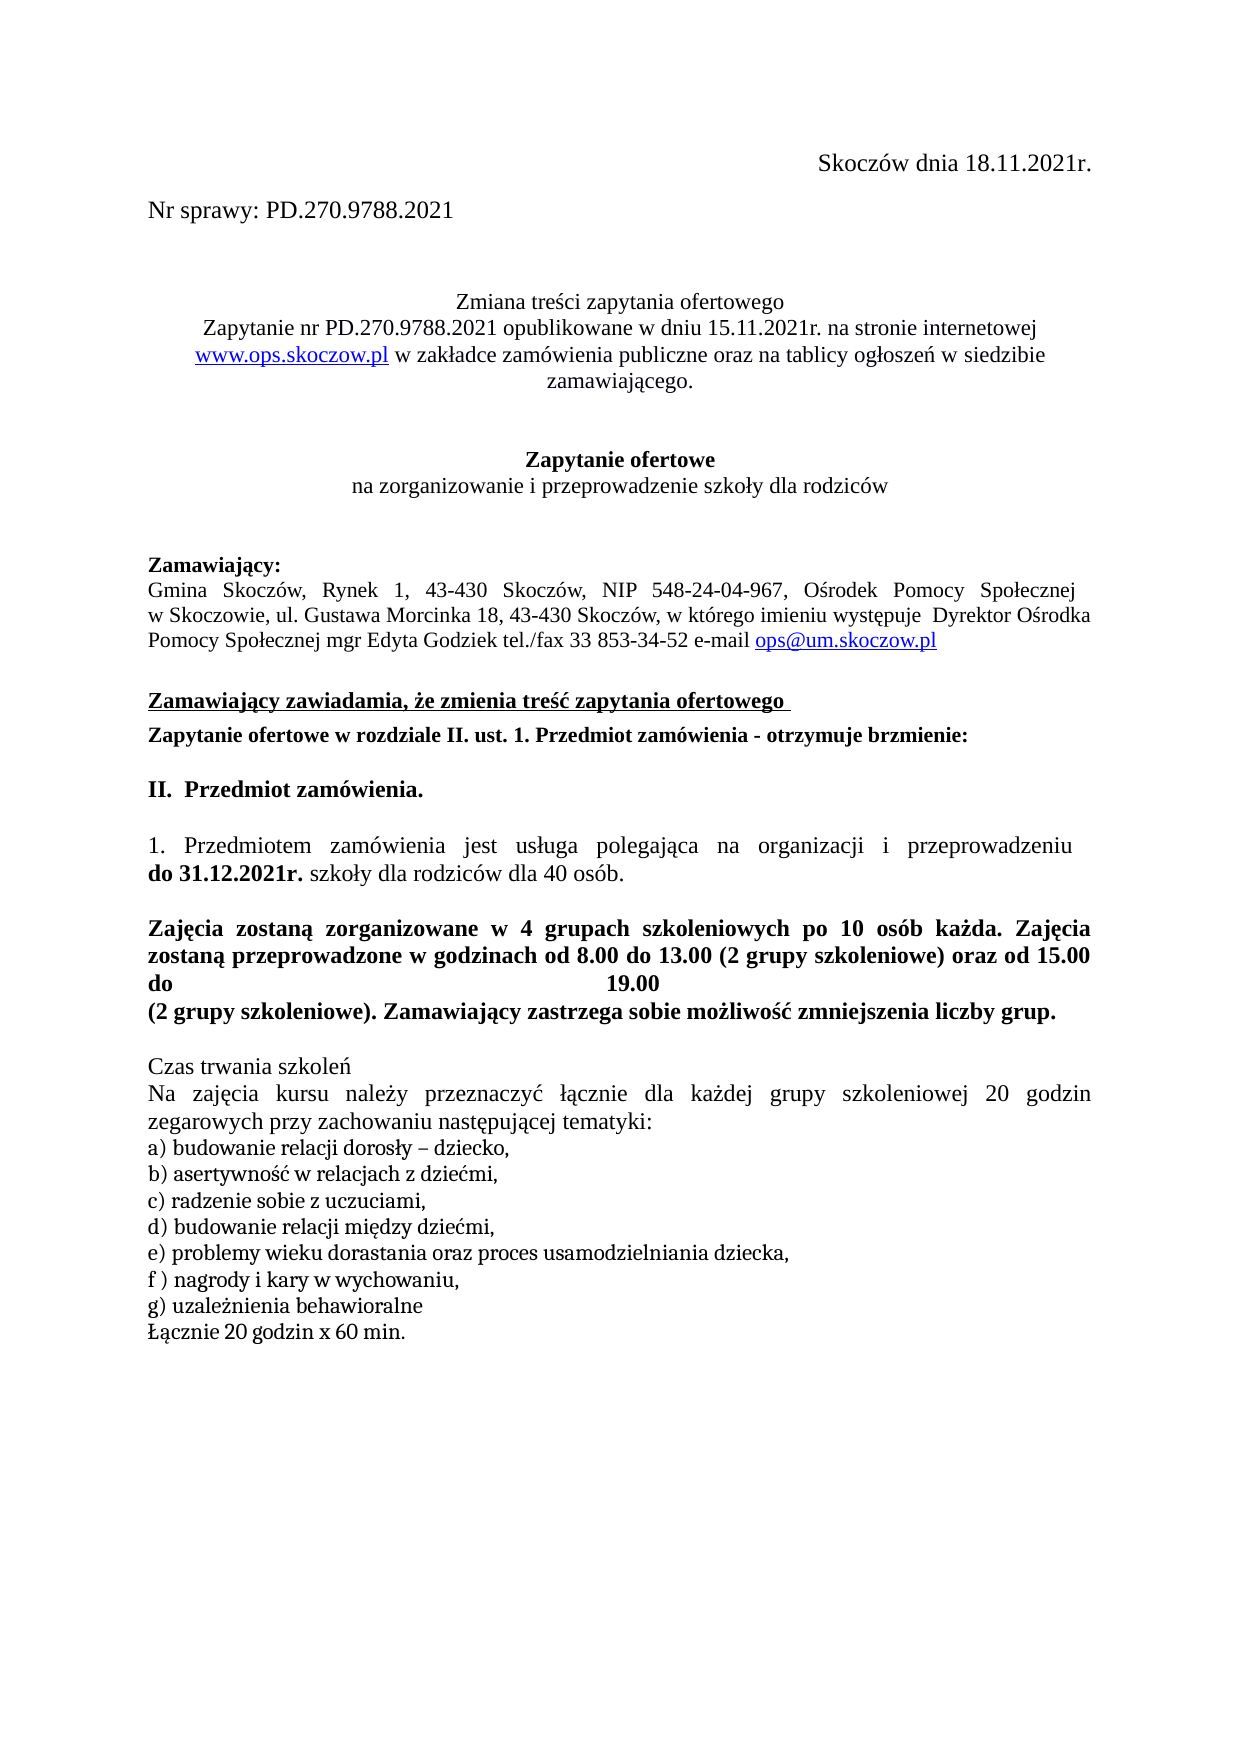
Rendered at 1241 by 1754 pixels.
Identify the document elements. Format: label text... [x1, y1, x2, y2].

text Zamawiający zawiadamia, że zmienia treść zapytania ofertowego [148, 687, 1093, 713]
text Łącznie 20 godzin x 60 min. [148, 1319, 1092, 1346]
text c) radzenie sobie z uczuciami, [148, 1187, 1092, 1214]
text Zmiana treści zapytania ofertowego [148, 288, 1093, 314]
text Zapytanie nr PD.270.9788.2021 opublikowane w dniu 15.11.2021r. na stronie internetowej www.ops.skoczow.pl w zakładce zamówienia publiczne oraz na tablicy ogłoszeń w siedzibie zamawiającego. [148, 314, 1093, 393]
list Zamawiający: Gmina Skoczów, Rynek 1, 43-430 Skoczów, NIP 548-24-04-967, Ośrodek Pomocy Społecznej w Skoczowie, ul. Gustawa Morcinka 18, 43-430 Skoczów, w którego imieniu występuje Dyrektor Ośrodka Pomocy Społecznej mgr Edyta Godziek tel./fax 33 853-34-52 e-mail ops@um.skoczow.pl [148, 552, 1093, 652]
text Zapytanie ofertowe [148, 446, 1093, 473]
text d) budowanie relacji między dziećmi, [148, 1214, 1092, 1240]
text Nr sprawy: PD.270.9788.2021 [148, 195, 1093, 224]
text e) problemy wieku dorastania oraz proces usamodzielniania dziecka, [148, 1240, 1092, 1266]
text g) uzależnienia behawioralne [148, 1293, 1092, 1319]
text Zajęcia zostaną zorganizowane w 4 grupach szkoleniowych po 10 osób każda. Zajęcia zostaną przeprowadzone w godzinach od 8.00 do 13.00 (2 grupy szkoleniowe) oraz od 15.00 do 19.00 (2 grupy szkoleniowe). Zamawiający zastrzega sobie możliwość zmniejszenia liczby grup. [148, 914, 1093, 1024]
text Czas trwania szkoleń [148, 1052, 1093, 1079]
text Skoczów dnia 18.11.2021r. [811, 148, 1093, 176]
text na zorganizowanie i przeprowadzenie szkoły dla rodziców [148, 473, 1093, 499]
text a) budowanie relacji dorosły – dziecko, [148, 1135, 1092, 1161]
text II. Przedmiot zamówienia. [148, 775, 1093, 802]
text 1. Przedmiotem zamówienia jest usługa polegająca na organizacji i przeprowadzeniu do 31.12.2021r. szkoły dla rodziców dla 40 osób. [148, 831, 1093, 886]
text f ) nagrody i kary w wychowaniu, [148, 1266, 1092, 1293]
text b) asertywność w relacjach z dziećmi, [148, 1161, 1092, 1187]
text Zapytanie ofertowe w rozdziale II. ust. 1. Przedmiot zamówienia - otrzymuje brzmienie: [148, 722, 1093, 747]
text Na zajęcia kursu należy przeznaczyć łącznie dla każdej grupy szkoleniowej 20 godzin zegarowych przy zachowaniu następującej tematyki: [148, 1079, 1093, 1135]
